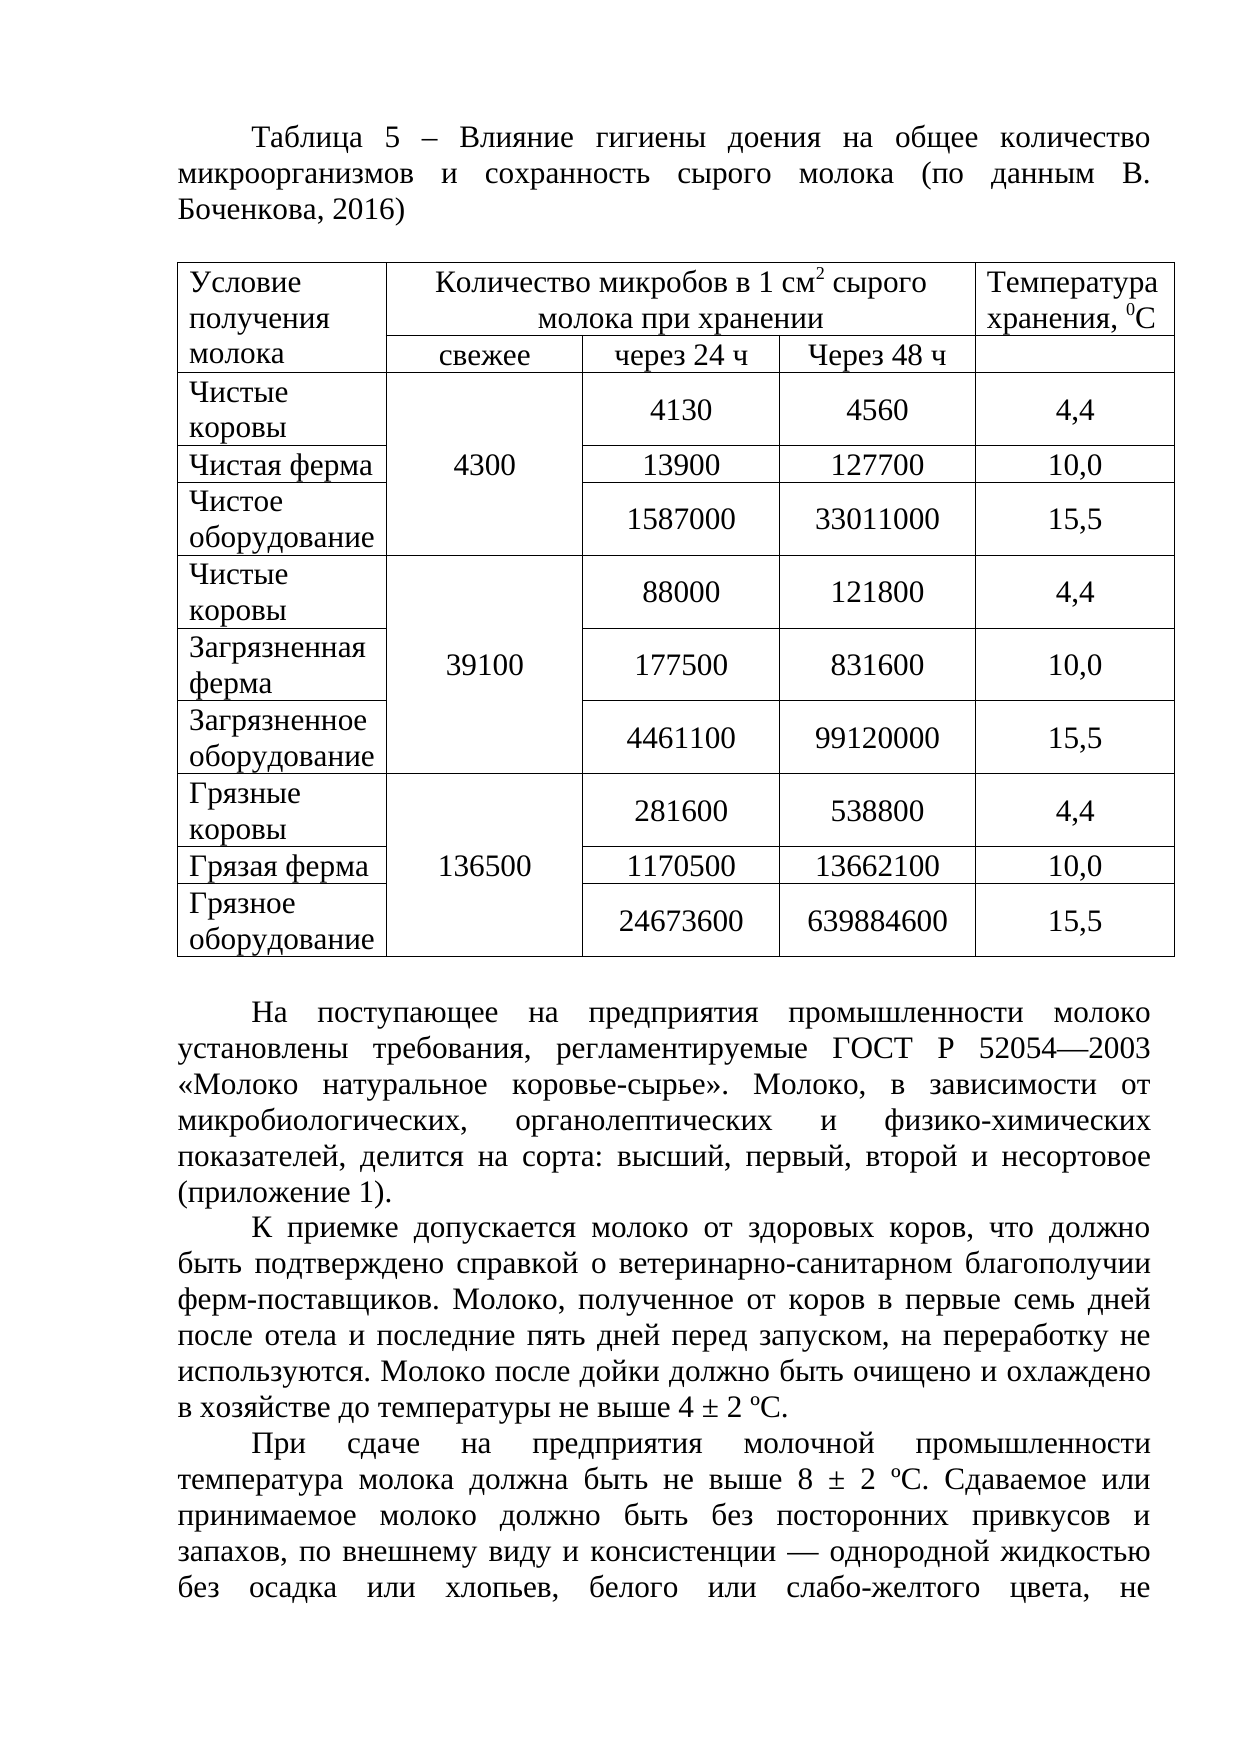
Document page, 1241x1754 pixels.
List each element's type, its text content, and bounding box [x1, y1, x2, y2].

table_cell 88000 [583, 556, 779, 627]
table_cell 639884600 [780, 884, 975, 956]
table_cell 281600 [583, 774, 779, 846]
table_cell 15,5 [976, 483, 1174, 554]
table_cell 24673600 [583, 884, 779, 956]
table_cell 15,5 [976, 884, 1174, 956]
table_cell 13662100 [780, 847, 975, 883]
table_cell Чистые коровы [178, 373, 386, 445]
table_header Условие получения молока [178, 263, 386, 372]
table_cell Чистое оборудование [178, 483, 386, 554]
table_cell 4560 [780, 373, 975, 445]
table_cell 4300 [387, 373, 582, 554]
table_cell 121800 [780, 556, 975, 627]
table_cell через 24 ч [583, 336, 779, 372]
table_cell 33011000 [780, 483, 975, 554]
table_cell 4461100 [583, 701, 779, 773]
table_header Количество микробов в 1 см2 сырого молока при хранении [387, 263, 975, 335]
table_cell 4130 [583, 373, 779, 445]
table_cell Грязные коровы [178, 774, 386, 846]
table_cell Грязное оборудование [178, 884, 386, 956]
text На поступающее на предприятия промышленности молоко установлены требования, регламентируемые ГОСТ Р 52054—2003 «Молоко натуральное коровье-сырье». Молоко, в зависимости от микробиологических, органолептических и физико-химических показателей, делится на сорта: высший, первый, второй и несортовое (приложение 1). [177, 993, 1152, 1209]
table_cell 4,4 [976, 373, 1174, 445]
table_cell Чистые коровы [178, 556, 386, 627]
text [177, 1424, 1152, 1604]
table_cell 15,5 [976, 701, 1174, 773]
table_cell Через 48 ч [780, 336, 975, 372]
table_cell 10,0 [976, 847, 1174, 883]
table_cell свежее [387, 336, 582, 372]
table_cell Чистая ферма [178, 446, 386, 482]
table_cell 39100 [387, 556, 582, 773]
table_cell 177500 [583, 629, 779, 700]
table_cell 99120000 [780, 701, 975, 773]
table_cell Загрязненная ферма [178, 629, 386, 700]
table_cell [976, 336, 1174, 372]
table_cell 10,0 [976, 446, 1174, 482]
table_cell 136500 [387, 774, 582, 956]
table_cell 1587000 [583, 483, 779, 554]
table_cell Грязая ферма [178, 847, 386, 883]
table_cell 831600 [780, 629, 975, 700]
table_cell 1170500 [583, 847, 779, 883]
table_cell 538800 [780, 774, 975, 846]
table_cell 4,4 [976, 556, 1174, 627]
table_cell 127700 [780, 446, 975, 482]
table_cell Загрязненное оборудование [178, 701, 386, 773]
table_cell 4,4 [976, 774, 1174, 846]
table_cell 13900 [583, 446, 779, 482]
table_cell 10,0 [976, 629, 1174, 700]
table_header Температура хранения, 0С [976, 263, 1174, 335]
text Таблица 5 – Влияние гигиены доения на общее количество микроорганизмов и сохранность сырого молока (по данным В. Боченкова, 2016) [177, 118, 1152, 226]
text К приемке допускается молоко от здоровых коров, что должно быть подтверждено справкой о ветеринарно-санитарном благополучии ферм-поставщиков. Молоко, полученное от коров в первые семь дней после отела и последние пять дней перед запуском, на переработку не используются. Молоко после дойки должно быть очищено и охлаждено в хозяйстве до температуры не выше 4 ± 2 ºС. [177, 1209, 1152, 1424]
